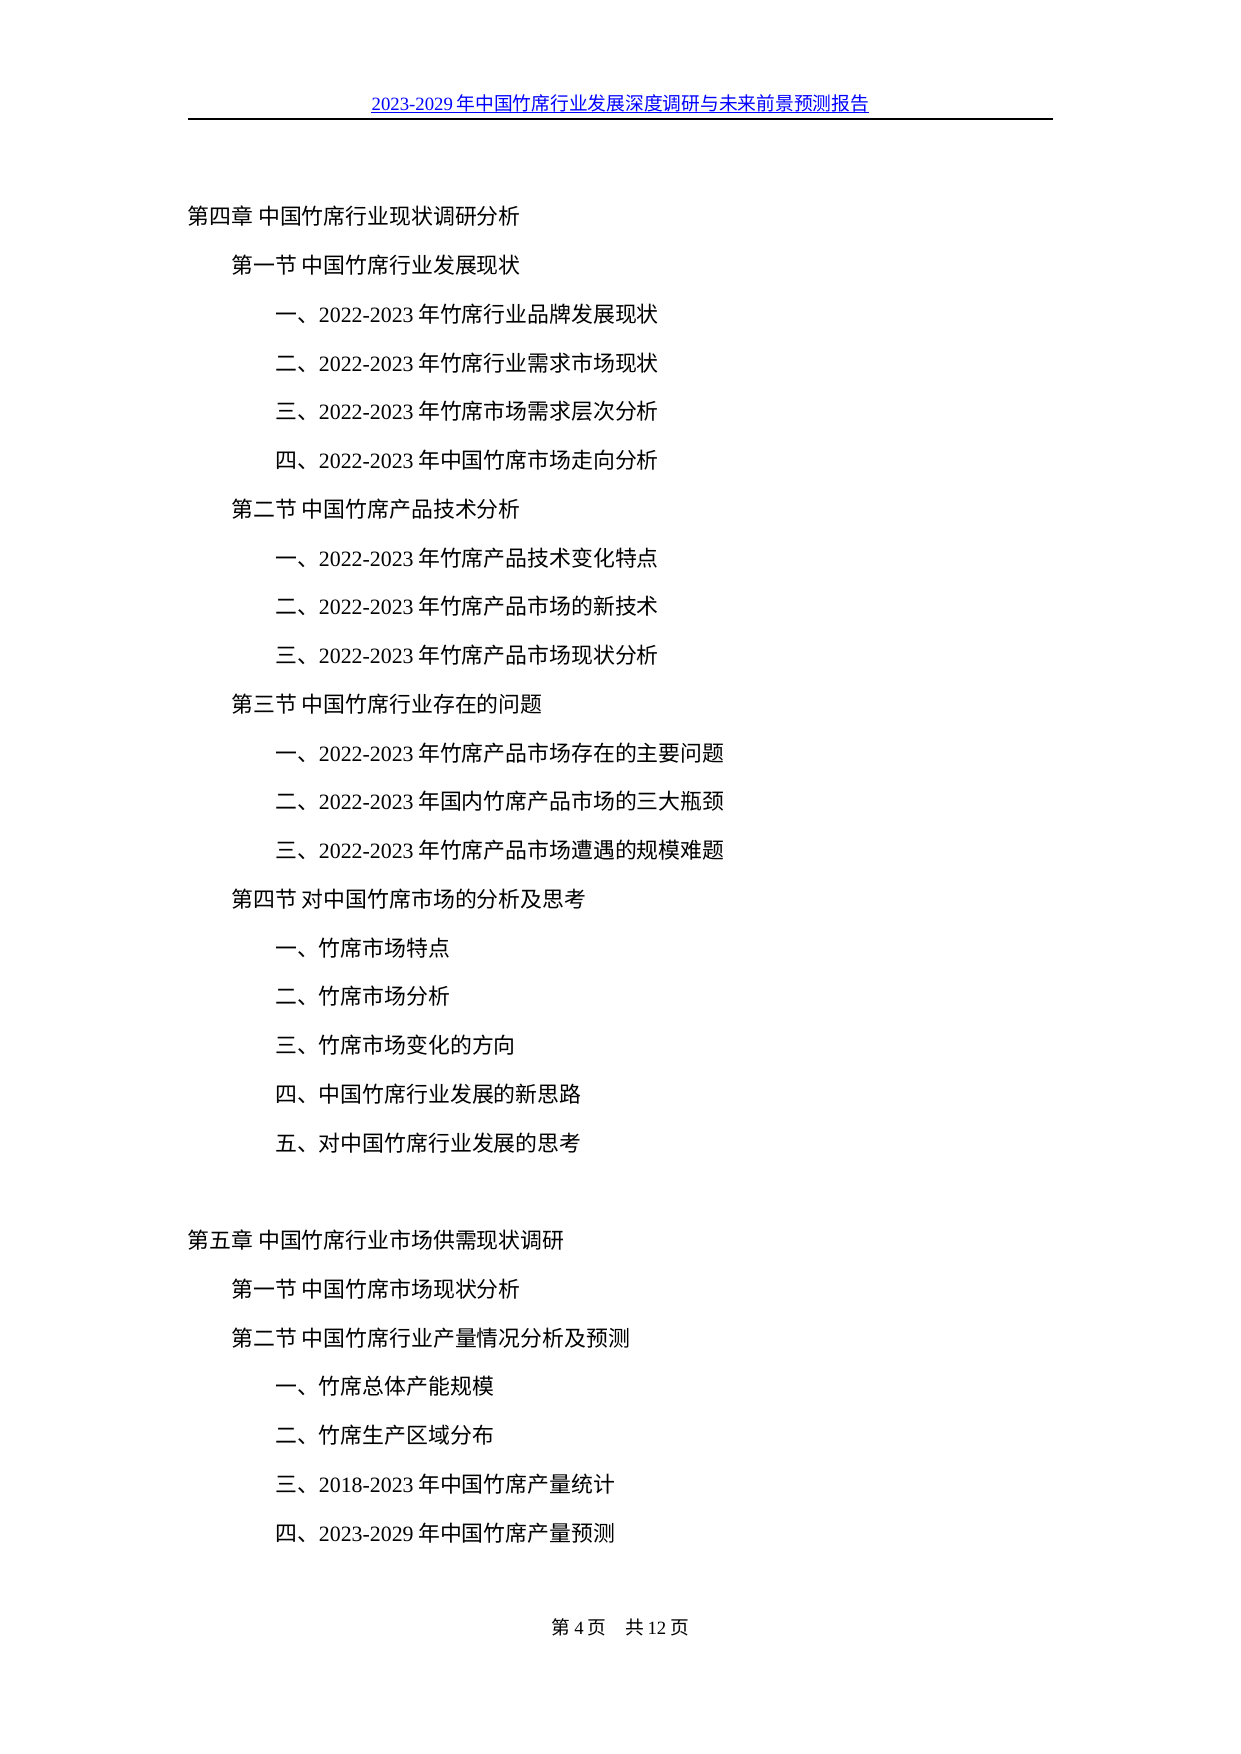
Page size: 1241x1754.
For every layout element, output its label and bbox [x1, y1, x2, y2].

text [187, 150, 1053, 1548]
